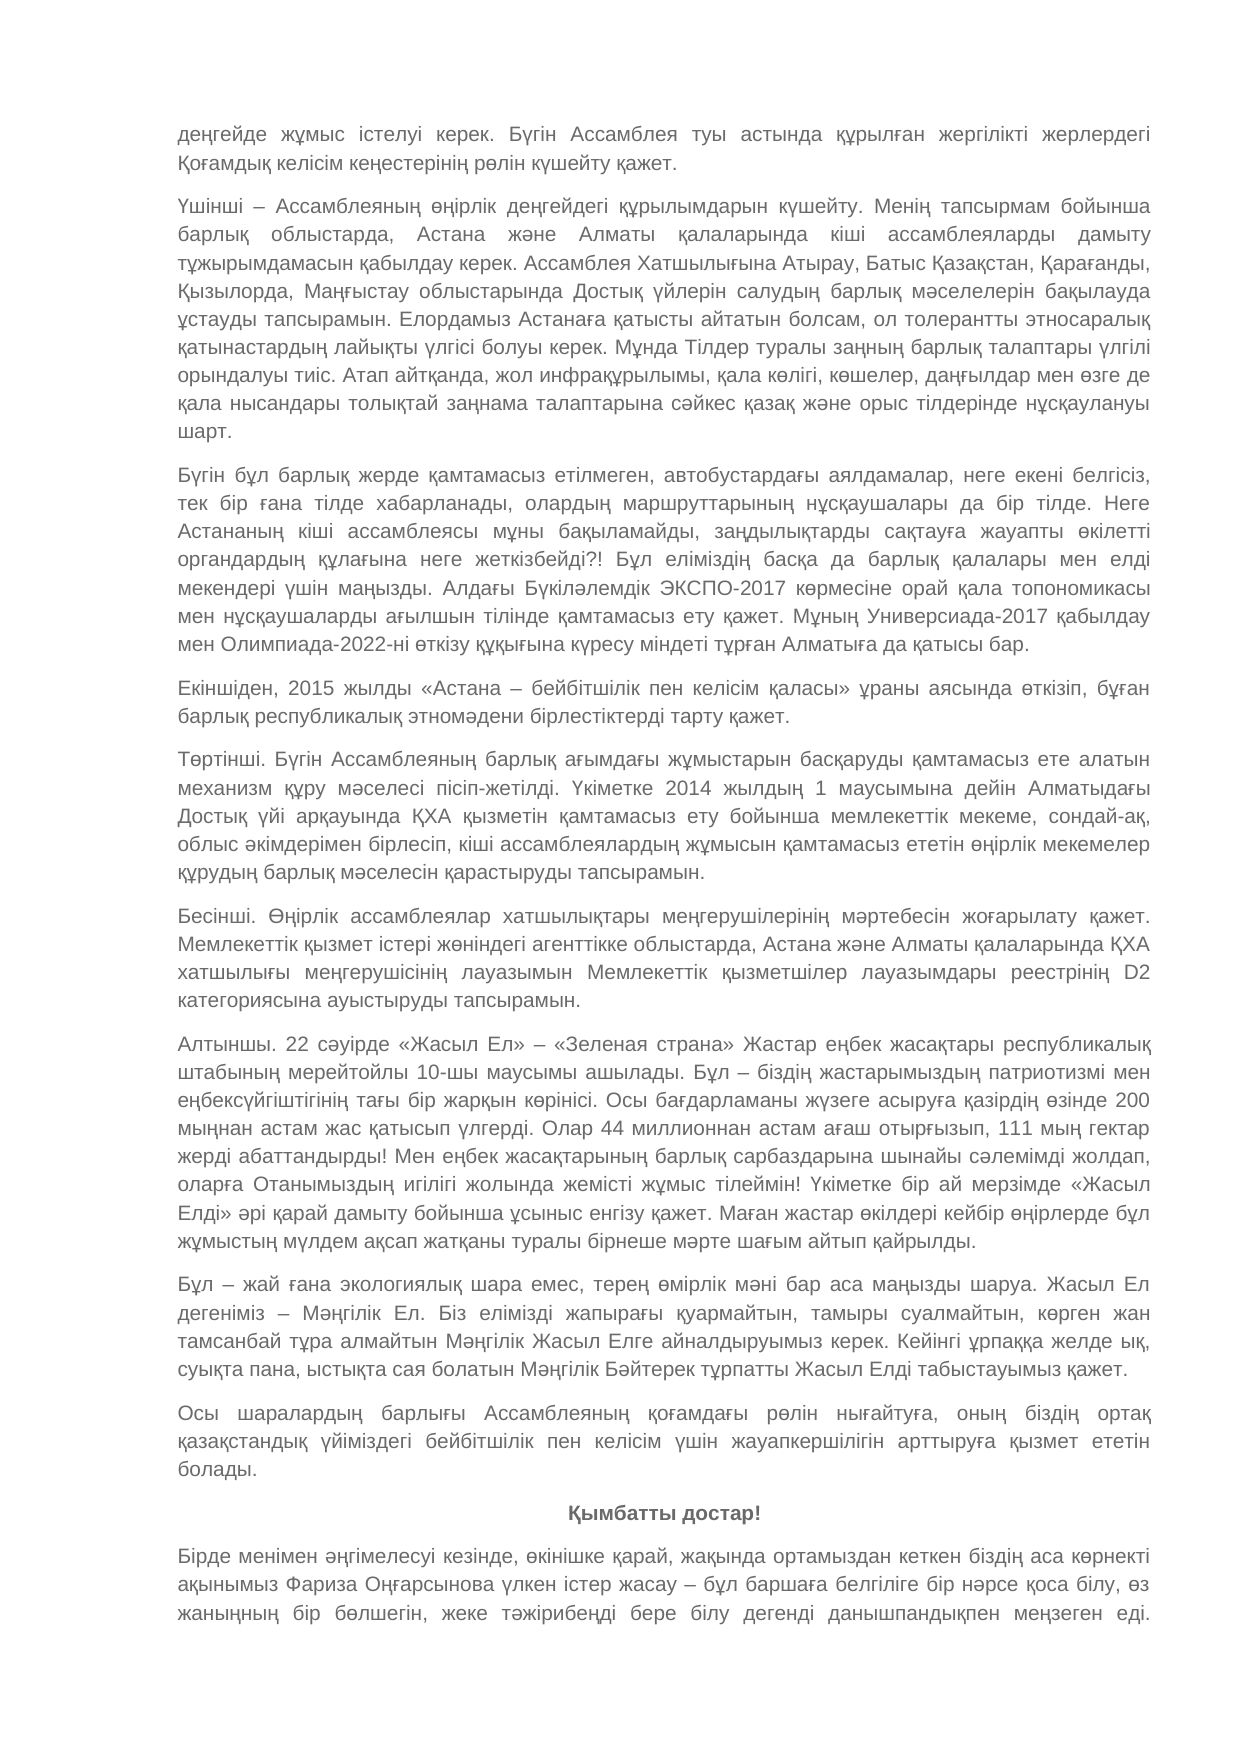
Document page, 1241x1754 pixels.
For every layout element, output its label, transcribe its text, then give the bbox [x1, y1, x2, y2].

text Екіншіден, 2015 жылды «Астана – бейбітшілік пен келісім қаласы» ұраны аясында өткізіп, бұған барлық республикалық этномәдени бірлестіктерді тарту қажет. [177, 671, 1152, 727]
text Бұл – жай ғана экологиялық шара емес, терең өмірлік мәні бар аса маңызды шаруа. Жасыл Ел дегеніміз – Мәңгілік Ел. Біз елімізді жапырағы қуармайтын, тамыры суалмайтын, көрген жан тамсанбай тұра алмайтын Мәңгілік Жасыл Елге айналдыруымыз керек. Кейінгі ұрпаққа желде ық, суықта пана, ыстықта сая болатын Мәңгілік Бәйтерек тұрпатты Жасыл Елді табыстауымыз қажет. [177, 1268, 1152, 1381]
text Төртінші. Бүгін Ассамблеяның барлық ағымдағы жұмыстарын басқаруды қамтамасыз ете алатын механизм құру мәселесі пісіп-жетілді. Үкіметке 2014 жылдың 1 маусымына дейін Алматыдағы Достық үйі арқауында ҚХА қызметін қамтамасыз ету бойынша мемлекеттік мекеме, сондай-ақ, облыс әкімдерімен бірлесіп, кіші ассамблеялардың жұмысын қамтамасыз ететін өңірлік мекемелер құрудың барлық мәселесін қарастыруды тапсырамын. [177, 743, 1152, 884]
text Бүгін бұл барлық жерде қамтамасыз етілмеген, автобустардағы аялдамалар, неге екені белгісіз, тек бір ғана тілде хабарланады, олардың маршруттарының нұсқаушалары да бір тілде. Неге Астананың кіші ассамблеясы мұны бақыламайды, заңдылықтарды сақтауға жауапты өкілетті органдардың құлағына неге жеткізбейді?! Бұл еліміздің басқа да барлық қалалары мен елді мекендері үшін маңызды. Алдағы Бүкіләлемдік ЭКСПО-2017 көрмесіне орай қала топономикасы мен нұсқаушаларды ағылшын тілінде қамтамасыз ету қажет. Мұның Универсиада-2017 қабылдау мен Олимпиада-2022-ні өткізу құқығына күресу міндеті тұрған Алматыға да қатысы бар. [177, 459, 1152, 656]
text Алтыншы. 22 сәуірде «Жасыл Ел» – «Зеленая страна» Жастар еңбек жасақтары республикалық штабының мерейтойлы 10-шы маусымы ашылады. Бұл – біздің жастарымыздың патриотизмі мен еңбексүйгіштігінің тағы бір жарқын көрінісі. Осы бағдарламаны жүзеге асыруға қазірдің өзінде 200 мыңнан астам жас қатысып үлгерді. Олар 44 миллионнан астам ағаш отырғызып, 111 мың гектар жерді абаттандырды! Мен еңбек жасақтарының барлық сарбаздарына шынайы сәлемімді жолдап, оларға Отанымыздың игілігі жолында жемісті жұмыс тілеймін! Үкіметке бір ай мерзімде «Жасыл Елді» әрі қарай дамыту бойынша ұсыныс енгізу қажет. Маған жастар өкілдері кейбір өңірлерде бұл жұмыстың мүлдем ақсап жатқаны туралы бірнеше мәрте шағым айтып қайрылды. [177, 1027, 1152, 1252]
text Үшінші – Ассамблеяның өңірлік деңгейдегі құрылымдарын күшейту. Менің тапсырмам бойынша барлық облыстарда, Астана және Алматы қалаларында кіші ассамблеяларды дамыту тұжырымдамасын қабылдау керек. Ассамблея Хатшылығына Атырау, Батыс Қазақстан, Қарағанды, Қызылорда, Маңғыстау облыстарында Достық үйлерін салудың барлық мәселелерін бақылауда ұстауды тапсырамын. Елордамыз Астанаға қатысты айтатын болсам, ол толерантты этносаралық қатынастардың лайықты үлгісі болуы керек. Мұнда Тілдер туралы заңның барлық талаптары үлгілі орындалуы тиіс. Атап айтқанда, жол инфрақұрылымы, қала көлігі, көшелер, даңғылдар мен өзге де қала нысандары толықтай заңнама талаптарына сәйкес қазақ және орыс тілдерінде нұсқаулануы шарт. [177, 190, 1152, 443]
text Бесінші. Өңірлік ассамблеялар хатшылықтары меңгерушілерінің мәртебесін жоғарылату қажет. Мемлекеттік қызмет істері жөніндегі агенттікке облыстарда, Астана және Алматы қалаларында ҚХА хатшылығы меңгерушісінің лауазымын Мемлекеттік қызметшілер лауазымдары реестрінің D2 категориясына ауыстыруды тапсырамын. [177, 899, 1152, 1012]
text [177, 1540, 1152, 1624]
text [177, 118, 1152, 174]
text Қымбатты достар! [177, 1496, 1152, 1524]
text Осы шаралардың барлығы Ассамблеяның қоғамдағы рөлін нығайтуға, оның біздің ортақ қазақстандық үйіміздегі бейбітшілік пен келісім үшін жауапкершілігін арттыруға қызмет ететін болады. [177, 1396, 1152, 1481]
